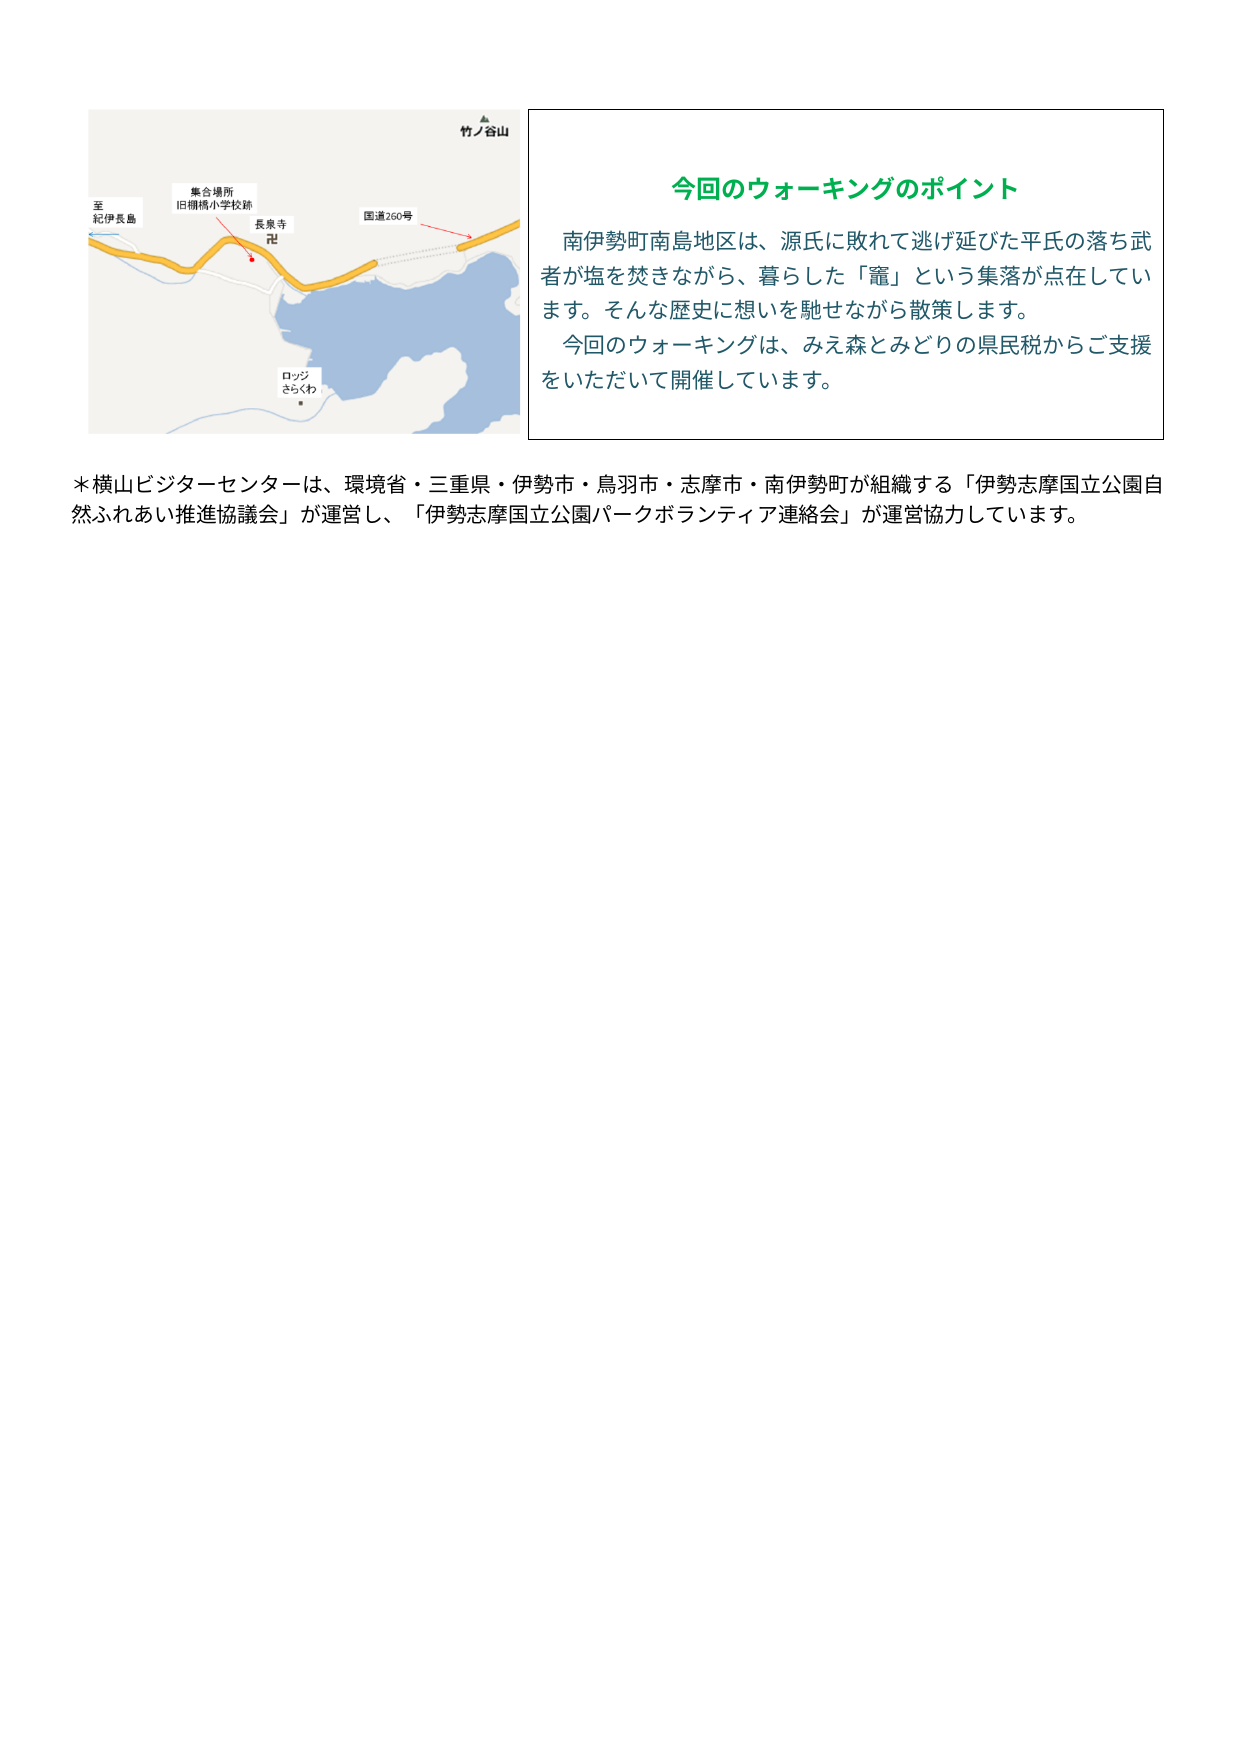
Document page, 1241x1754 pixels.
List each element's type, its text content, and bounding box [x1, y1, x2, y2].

picture [84, 109, 521, 434]
table_header 今回のウォーキングのポイント 南伊勢町南島地区は、源氏に敗れて逃げ延びた平氏の落ち武者が塩を焚きながら、暮らした「竈」という集落が点在しています。そんな歴史に想いを馳せながら散策します。 今回のウォーキングは、みえ森とみどりの県民税からご支援をいただいて開催しています。 [529, 110, 1163, 439]
text ＊横山ビジターセンターは、環境省・三重県・伊勢市・鳥羽市・志摩市・南伊勢町が組織する「伊勢志摩国立公園自然ふれあい推進協議会」が運営し、「伊勢志摩国立公園パークボランティア連絡会」が運営協力しています。 [71, 468, 1169, 529]
